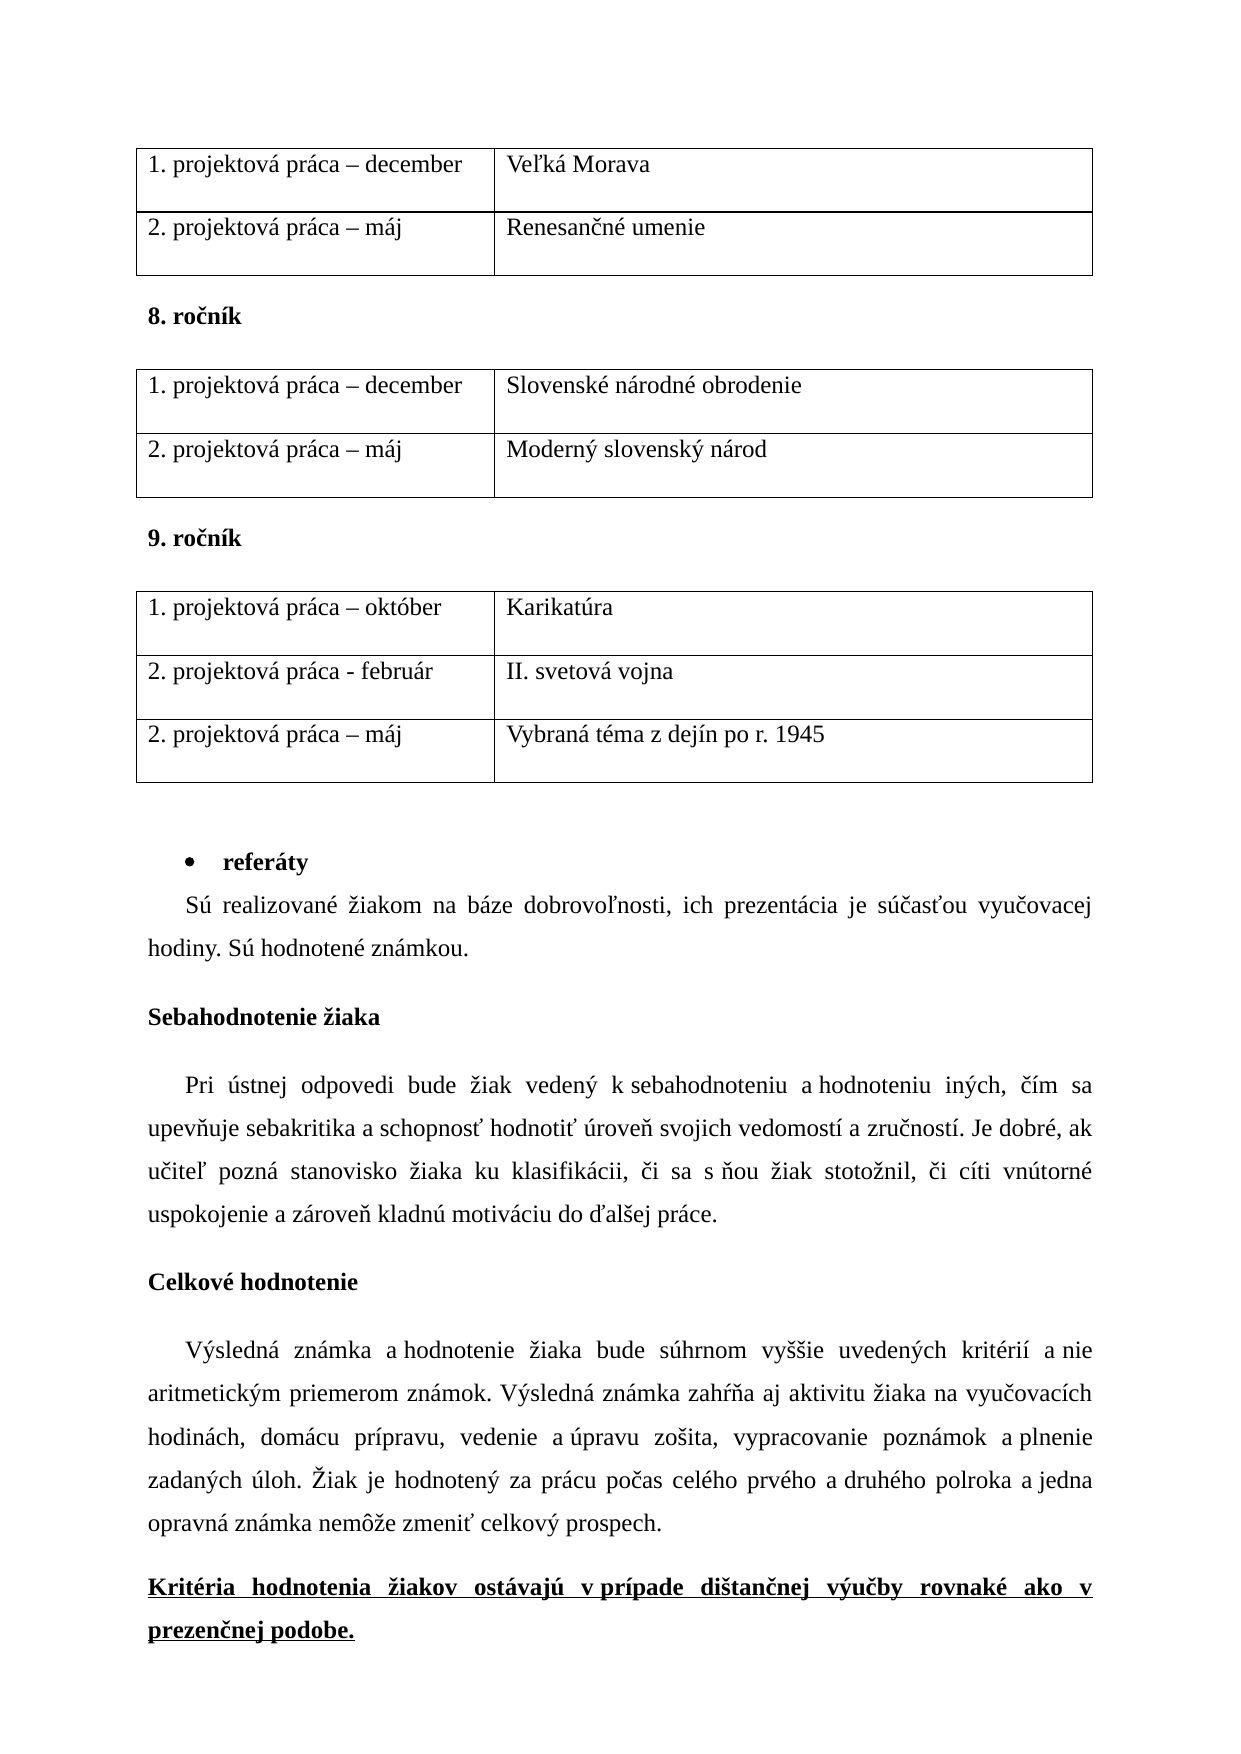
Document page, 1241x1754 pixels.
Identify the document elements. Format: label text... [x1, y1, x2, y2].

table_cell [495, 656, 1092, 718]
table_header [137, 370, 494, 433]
text 9. ročník [148, 523, 1093, 552]
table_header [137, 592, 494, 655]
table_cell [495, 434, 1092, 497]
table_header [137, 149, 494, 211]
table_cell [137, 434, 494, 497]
text Sebahodnotenie žiaka [148, 1002, 1093, 1030]
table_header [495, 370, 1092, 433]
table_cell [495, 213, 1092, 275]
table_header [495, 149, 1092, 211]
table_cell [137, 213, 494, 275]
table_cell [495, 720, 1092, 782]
text Sú realizované žiakom na báze dobrovoľnosti, ich prezentácia je súčasťou vyučovacej hodiny. Sú hodnotené známkou. [148, 890, 1093, 962]
text Výsledná známka a hodnotenie žiaka bude súhrnom vyššie uvedených kritérií a nie aritmetickým priemerom známok. Výsledná známka zahŕňa aj aktivitu žiaka na vyučovacích hodinách, domácu prípravu, vedenie a úpravu zošita, vypracovanie poznámok a plnenie zadaných úloh. Žiak je hodnotený za prácu počas celého prvého a druhého polroka a jedna opravná známka nemôže zmeniť celkový prospech. [148, 1335, 1093, 1537]
text Kritéria hodnotenia žiakov ostávajú v prípade dištančnej výučby rovnaké ako v prezenčnej podobe. [148, 1598, 1093, 1644]
text Pri ústnej odpovedi bude žiak vedený k sebahodnoteniu a hodnoteniu iných, čím sa upevňuje sebakritika a schopnosť hodnotiť úroveň svojich vedomostí a zručností. Je dobré, ak učiteľ pozná stanovisko žiaka ku klasifikácii, či sa s ňou žiak stotožnil, či cíti vnútorné uspokojenie a zároveň kladnú motiváciu do ďalšej práce. [148, 1070, 1093, 1228]
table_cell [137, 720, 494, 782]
list referáty [185, 847, 1093, 876]
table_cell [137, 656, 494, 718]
text Kritéria hodnotenia žiakov ostávajú v prípade dištančnej výučby rovnaké ako v prezenčnej podobe. [148, 1572, 1093, 1597]
text 8. ročník [148, 301, 1093, 330]
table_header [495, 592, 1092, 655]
text Celkové hodnotenie [148, 1267, 1093, 1296]
